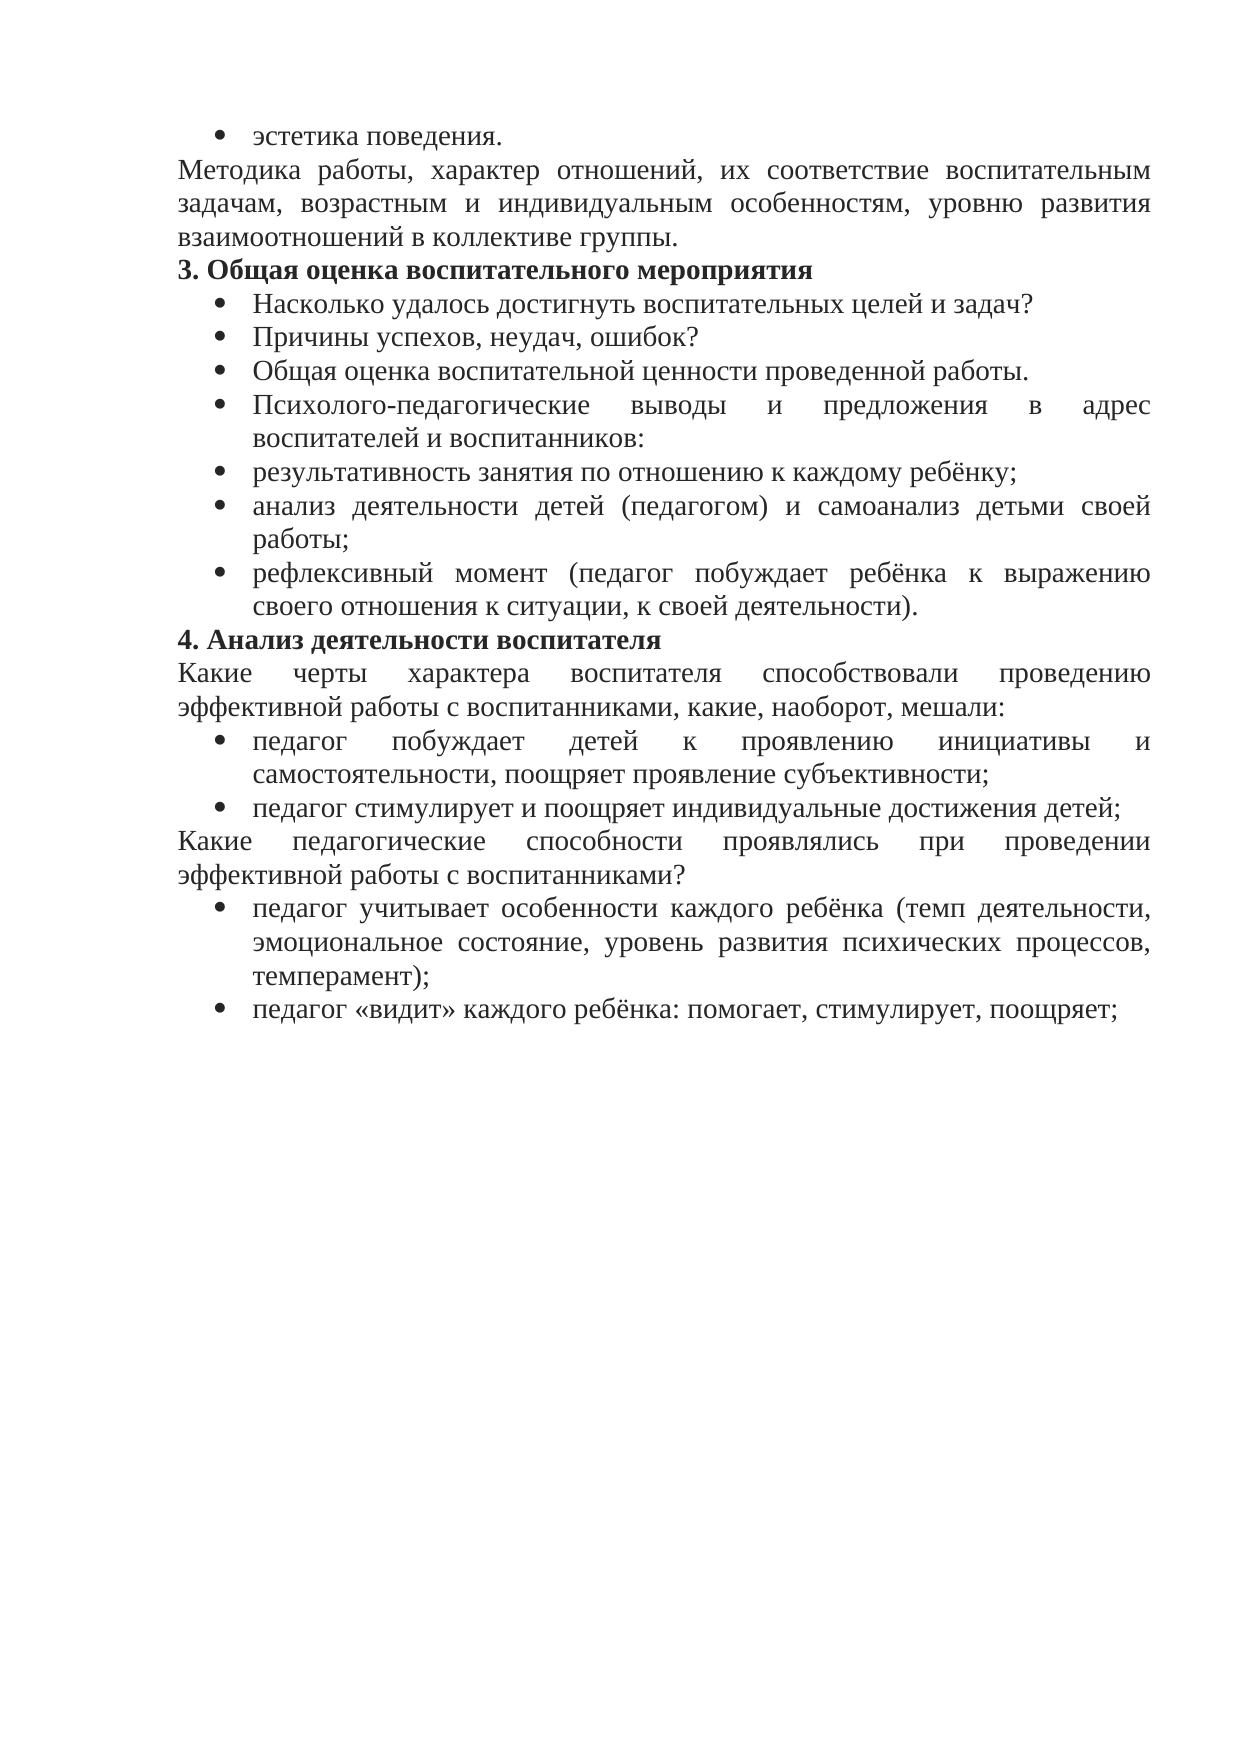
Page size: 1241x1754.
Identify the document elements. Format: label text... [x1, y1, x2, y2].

text Какие черты характера воспитателя способствовали проведению эффективной работы с воспитанниками, какие, наоборот, мешали: [177, 656, 1152, 723]
text 3. Общая оценка воспитательного мероприятия [177, 252, 1152, 286]
list эстетика поведения. [215, 118, 1152, 152]
list результативность занятия по отношению к каждому ребёнку; [215, 454, 1152, 488]
list педагог учитывает особенности каждого ребёнка (темп деятельности, эмоциональное состояние, уровень развития психических процессов, темперамент); [215, 891, 1152, 991]
list педагог побуждает детей к проявлению инициативы и самостоятельности, поощряет проявление субъективности; [215, 723, 1152, 790]
text Методика работы, характер отношений, их соответствие воспитательным задачам, возрастным и индивидуальным особенностям, уровню развития взаимоотношений в коллективе группы. [177, 152, 1152, 252]
list Насколько удалось достигнуть воспитательных целей и задач? [215, 286, 1152, 319]
list Общая оценка воспитательной ценности проведенной работы. [215, 353, 1152, 387]
list рефлексивный момент (педагог побуждает ребёнка к выражению своего отношения к ситуации, к своей деятельности). [215, 555, 1152, 622]
list педагог стимулирует и поощряет индивидуальные достижения детей; [215, 790, 1152, 823]
list анализ деятельности детей (педагогом) и самоанализ детьми своей работы; [215, 488, 1152, 555]
list Психолого-педагогические выводы и предложения в адрес воспитателей и воспитанников: [215, 387, 1152, 454]
text Какие педагогические способности проявлялись при проведении эффективной работы с воспитанниками? [177, 823, 1152, 891]
list педагог «видит» каждого ребёнка: помогает, стимулирует, поощряет; [215, 991, 1152, 1025]
list Причины успехов, неудач, ошибок? [215, 319, 1152, 353]
text 4. Анализ деятельности воспитателя [177, 622, 1152, 656]
